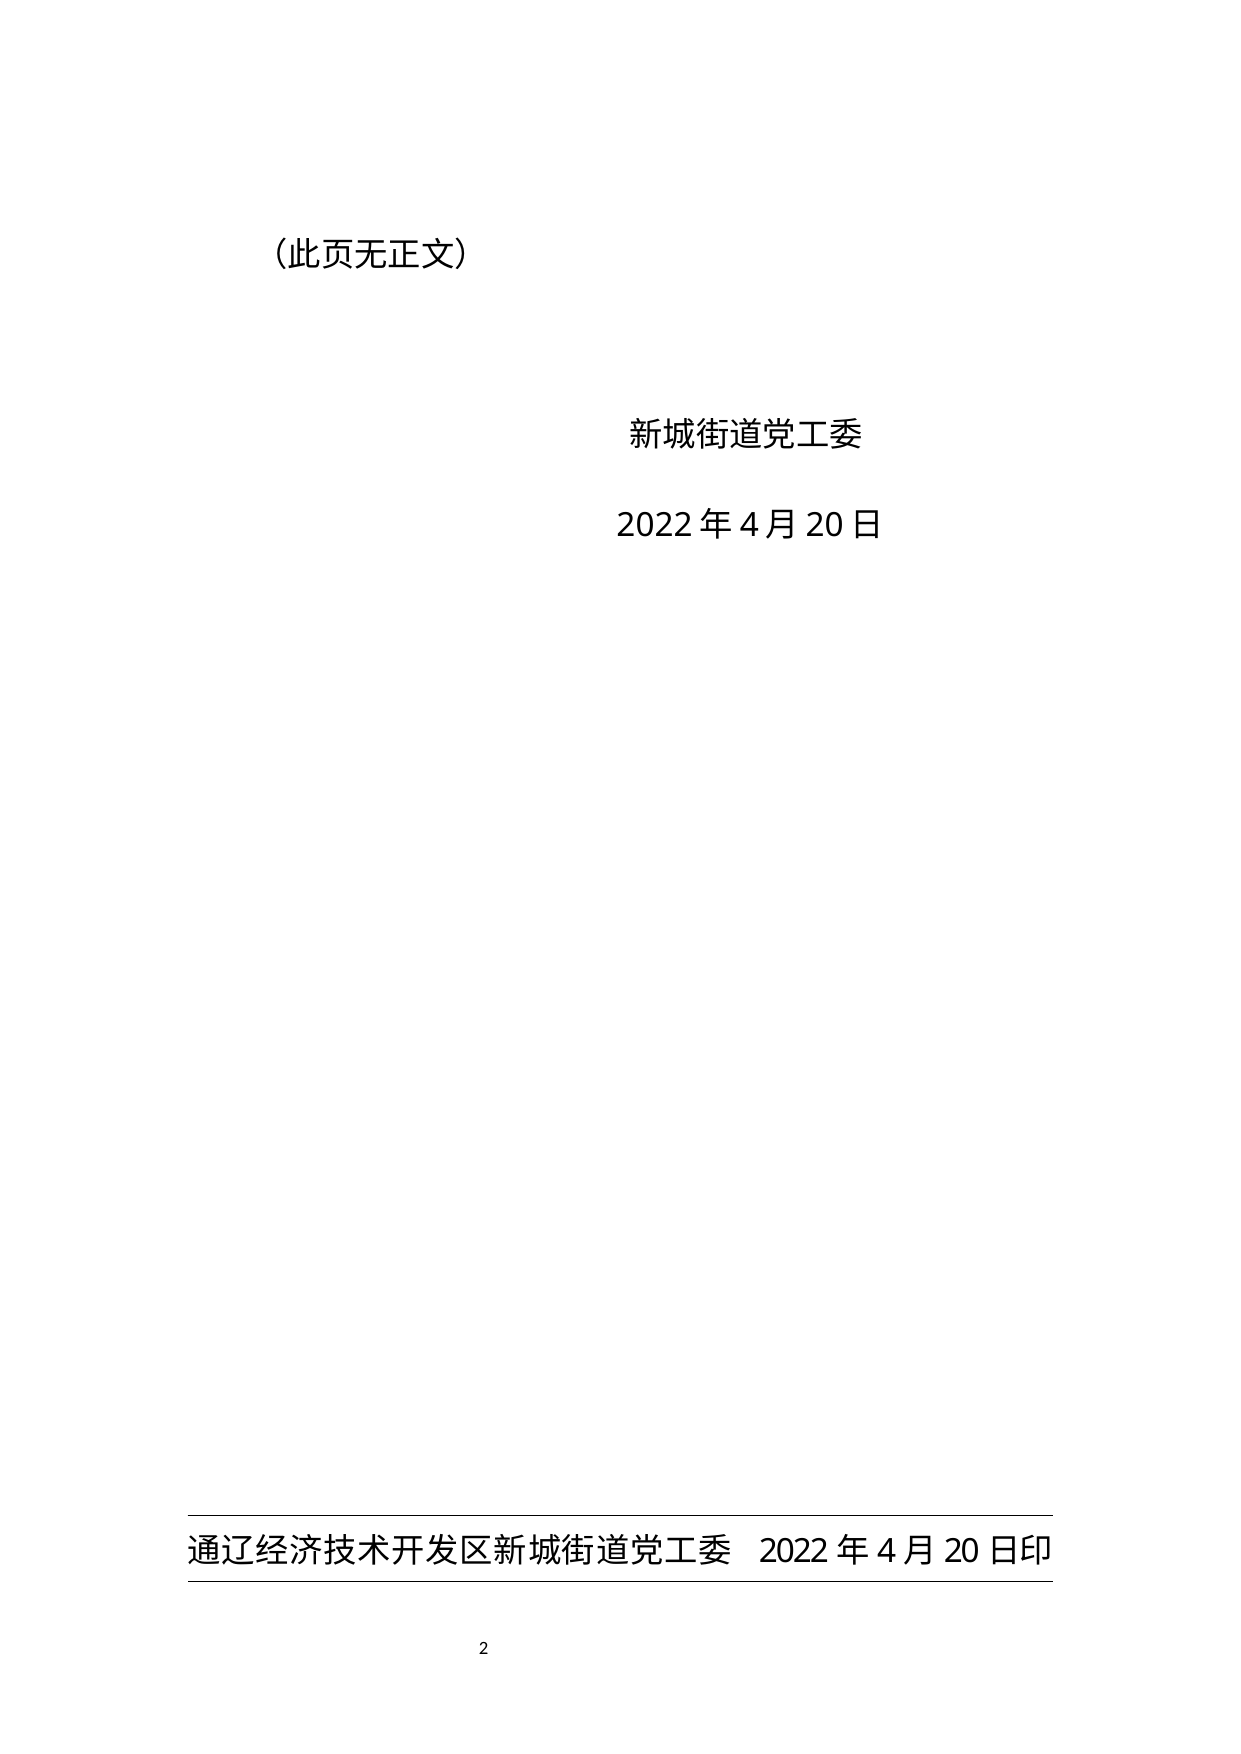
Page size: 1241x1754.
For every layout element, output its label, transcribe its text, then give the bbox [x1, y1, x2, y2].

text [187, 1516, 1053, 1582]
title 新城街道党工委 [187, 399, 1053, 464]
title 2022年4月20日 [187, 489, 1053, 554]
title （此页无正文） [187, 219, 1053, 284]
